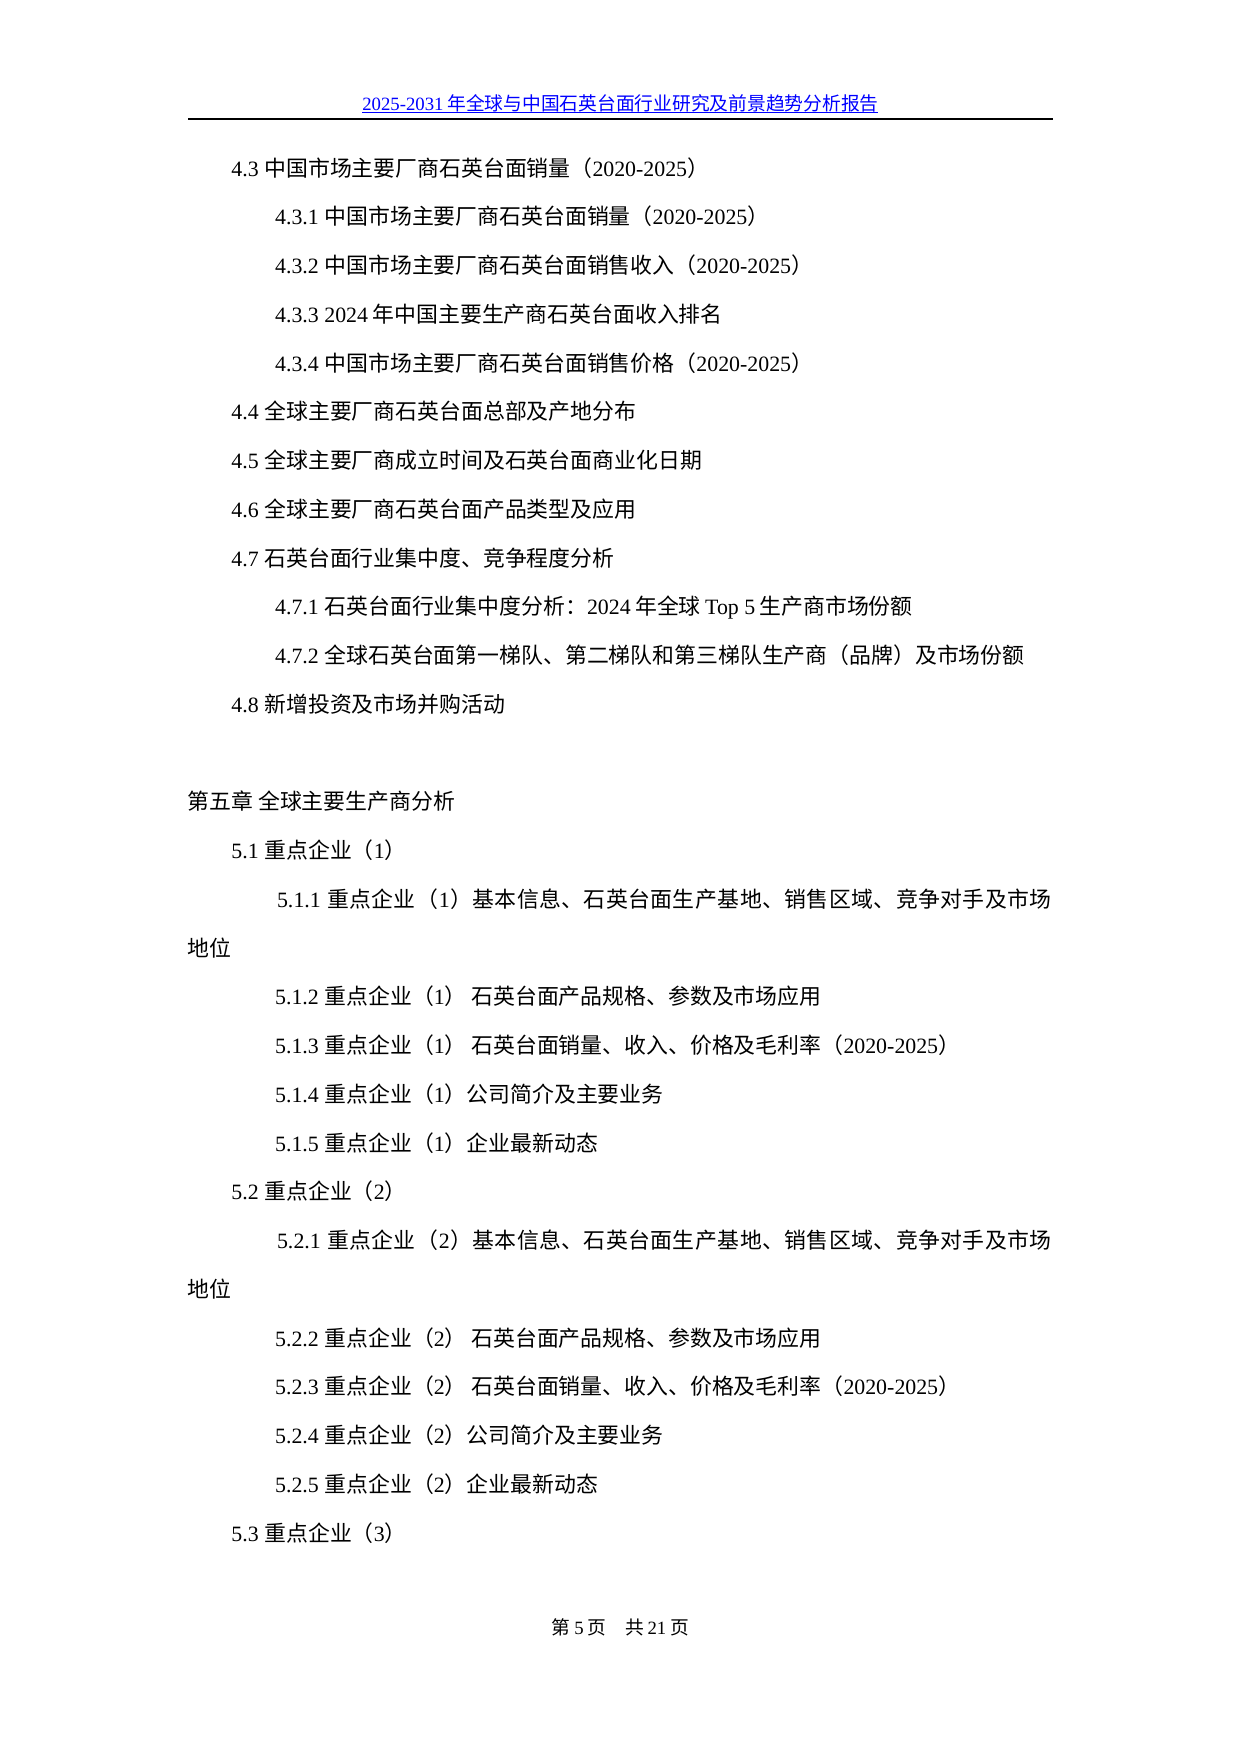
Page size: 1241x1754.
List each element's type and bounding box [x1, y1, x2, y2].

text [187, 150, 1053, 1548]
